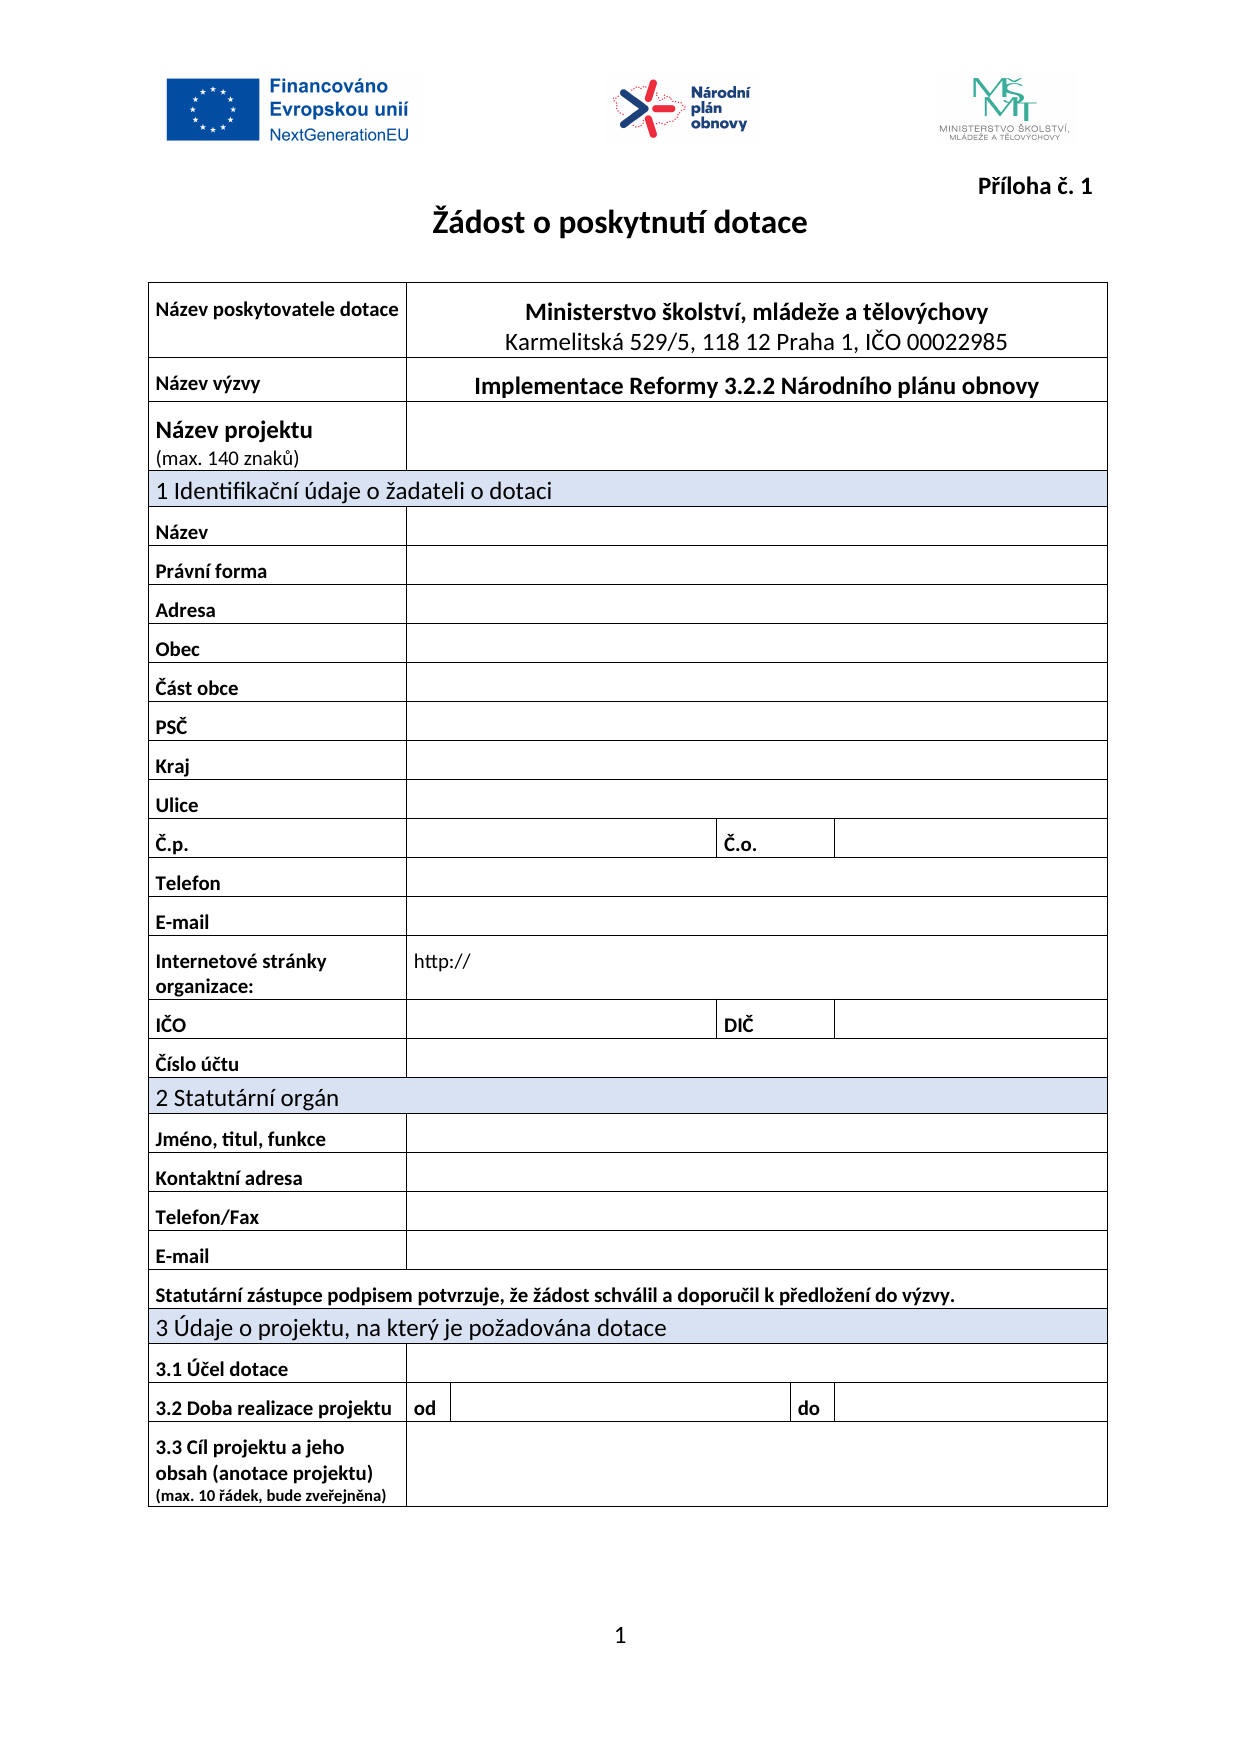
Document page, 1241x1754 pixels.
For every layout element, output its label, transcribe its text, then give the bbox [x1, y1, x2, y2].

table_cell Název [149, 507, 406, 545]
table_cell 3.3 Cíl projektu a jeho obsah (anotace projektu) (max. 10 řádek, bude zveřejněna) [149, 1422, 406, 1506]
table_header Název poskytovatele dotace [149, 283, 406, 357]
text Příloha č. 1 [148, 170, 1093, 201]
table_cell [407, 1192, 1107, 1229]
table_cell Ulice [149, 780, 406, 818]
table_cell Jméno, titul, funkce [149, 1114, 406, 1152]
table_cell [407, 546, 1107, 584]
table_cell 3 Údaje o projektu, na který je požadována dotace [149, 1309, 1107, 1343]
table_cell Internetové stránky organizace: [149, 936, 406, 999]
table_cell [407, 1000, 716, 1038]
table_cell Číslo účtu [149, 1039, 406, 1077]
table_cell 2 Statutární orgán [149, 1078, 1107, 1113]
table_cell [407, 663, 1107, 701]
table_cell [407, 1114, 1107, 1152]
picture [933, 73, 1076, 145]
table_cell http:// [407, 936, 1107, 999]
table_cell 3.1 Účel dotace [149, 1344, 406, 1382]
table_cell DIČ [717, 1000, 834, 1038]
table_cell Statutární zástupce podpisem potvrzuje, že žádost schválil a doporučil k předložení do výzvy. [149, 1270, 1107, 1307]
table_cell Implementace Reformy 3.2.2 Národního plánu obnovy [407, 358, 1107, 401]
picture [604, 73, 763, 145]
table_cell [407, 1422, 1107, 1506]
table_cell Č.p. [149, 819, 406, 857]
table_cell IČO [149, 1000, 406, 1038]
table_cell Název výzvy [149, 358, 406, 401]
table_cell [835, 1000, 1107, 1038]
picture [158, 73, 425, 145]
table_cell Kraj [149, 741, 406, 779]
table_cell [835, 1383, 1107, 1421]
table_cell 3.2 Doba realizace projektu [149, 1383, 406, 1421]
text Žádost o poskytnutí dotace [148, 201, 1093, 241]
table_cell E-mail [149, 897, 406, 934]
table_cell Část obce [149, 663, 406, 701]
table_cell Obec [149, 624, 406, 662]
table_cell E-mail [149, 1231, 406, 1268]
table_cell Č.o. [717, 819, 834, 857]
table_cell [407, 1344, 1107, 1382]
table_cell [407, 624, 1107, 662]
table_cell Právní forma [149, 546, 406, 584]
table_cell [407, 702, 1107, 740]
table_cell [407, 585, 1107, 623]
table_cell [407, 507, 1107, 545]
table_cell [407, 1039, 1107, 1077]
table_cell Název projektu (max. 140 znaků) [149, 402, 406, 470]
table_cell [407, 858, 1107, 896]
table_cell Telefon/Fax [149, 1192, 406, 1229]
table_cell [407, 1231, 1107, 1268]
table_cell do [791, 1383, 834, 1421]
table_cell od [407, 1383, 450, 1421]
table_cell [407, 741, 1107, 779]
table_cell Kontaktní adresa [149, 1153, 406, 1191]
table_cell 1 Identifikační údaje o žadateli o dotaci [149, 471, 1107, 506]
table_cell [407, 1153, 1107, 1191]
table_cell Telefon [149, 858, 406, 896]
table_header Ministerstvo školství, mládeže a tělovýchovy Karmelitská 529/5, 118 12 Praha 1, IČO 00022985 [407, 283, 1107, 357]
table_cell PSČ [149, 702, 406, 740]
table_cell [407, 897, 1107, 934]
table_cell [835, 819, 1107, 857]
table_cell [407, 819, 716, 857]
table_cell [407, 402, 1107, 470]
table_cell Adresa [149, 585, 406, 623]
table_cell [407, 780, 1107, 818]
table_cell [451, 1383, 790, 1421]
